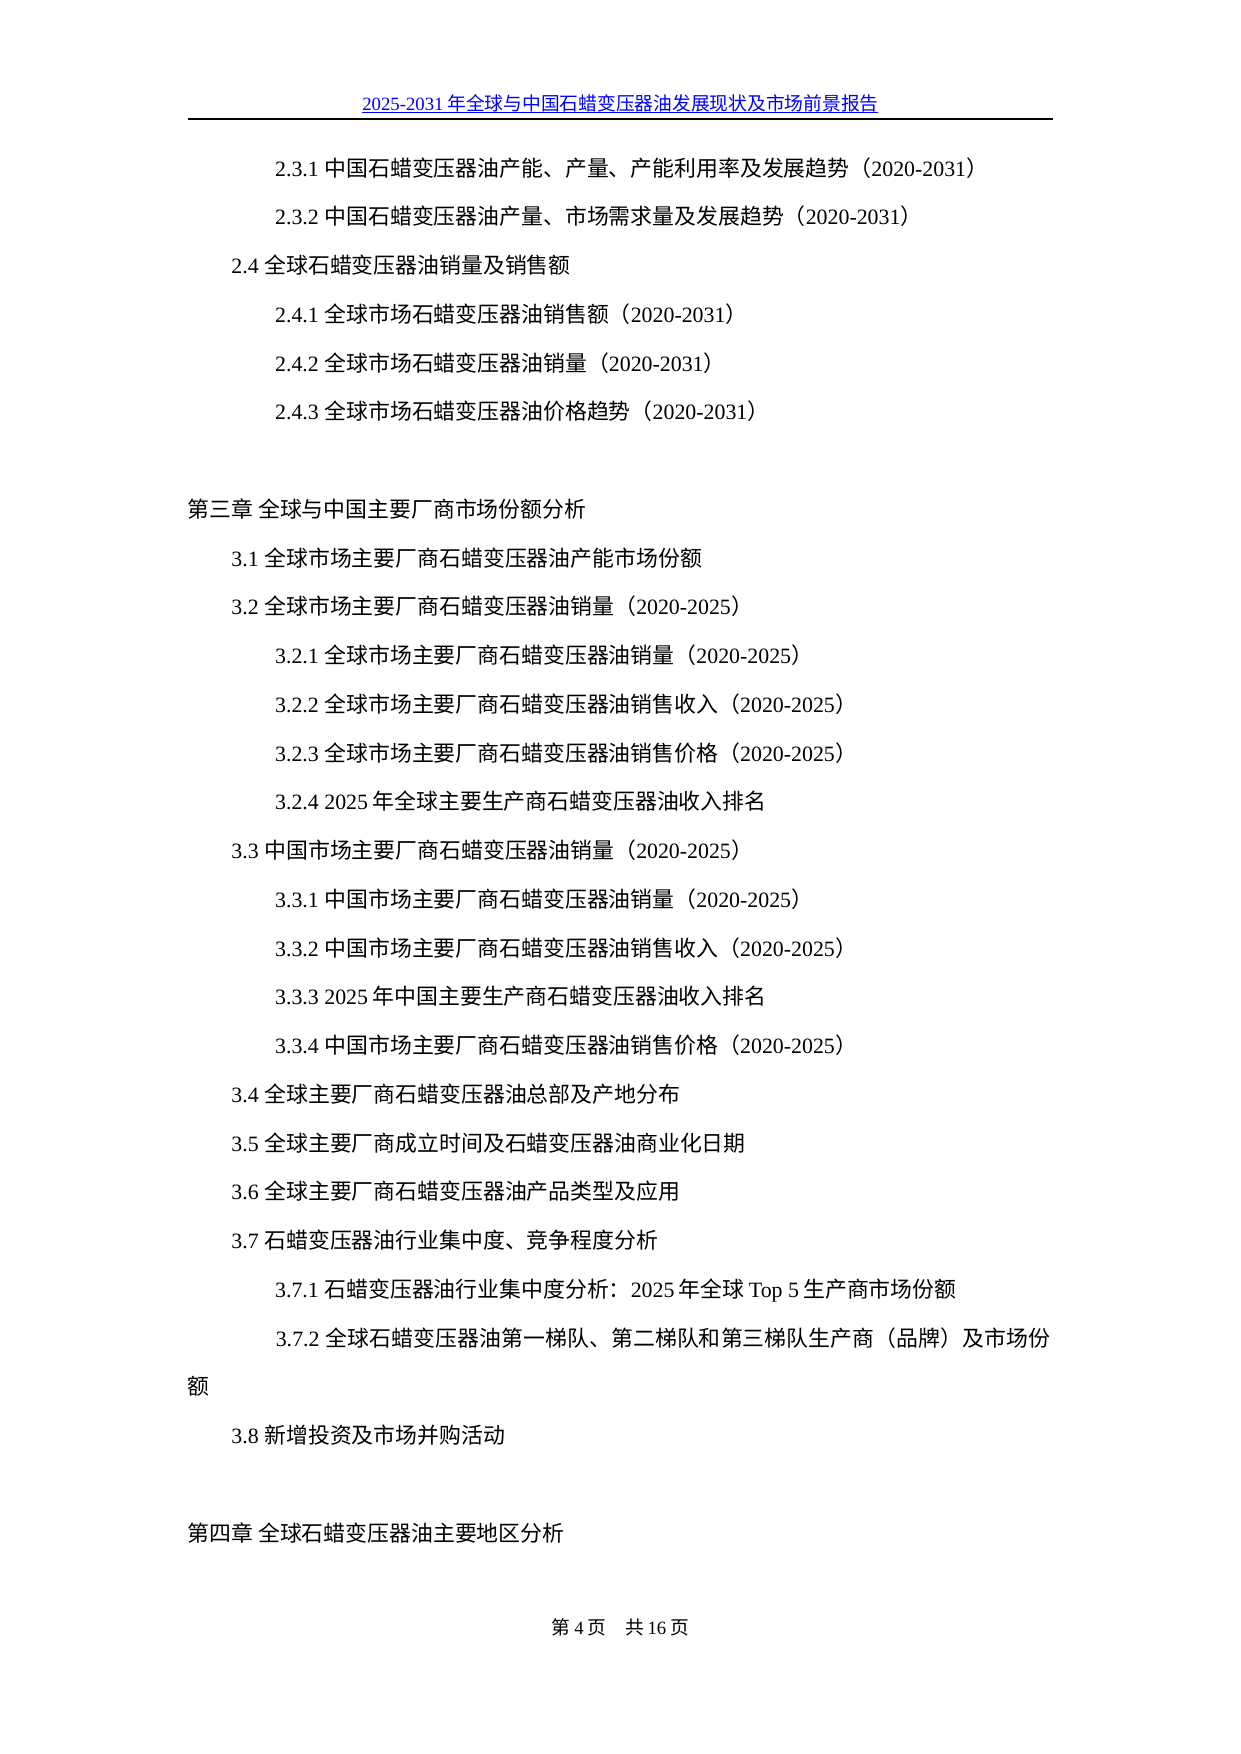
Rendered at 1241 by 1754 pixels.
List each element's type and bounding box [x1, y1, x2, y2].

text [187, 150, 1053, 1548]
